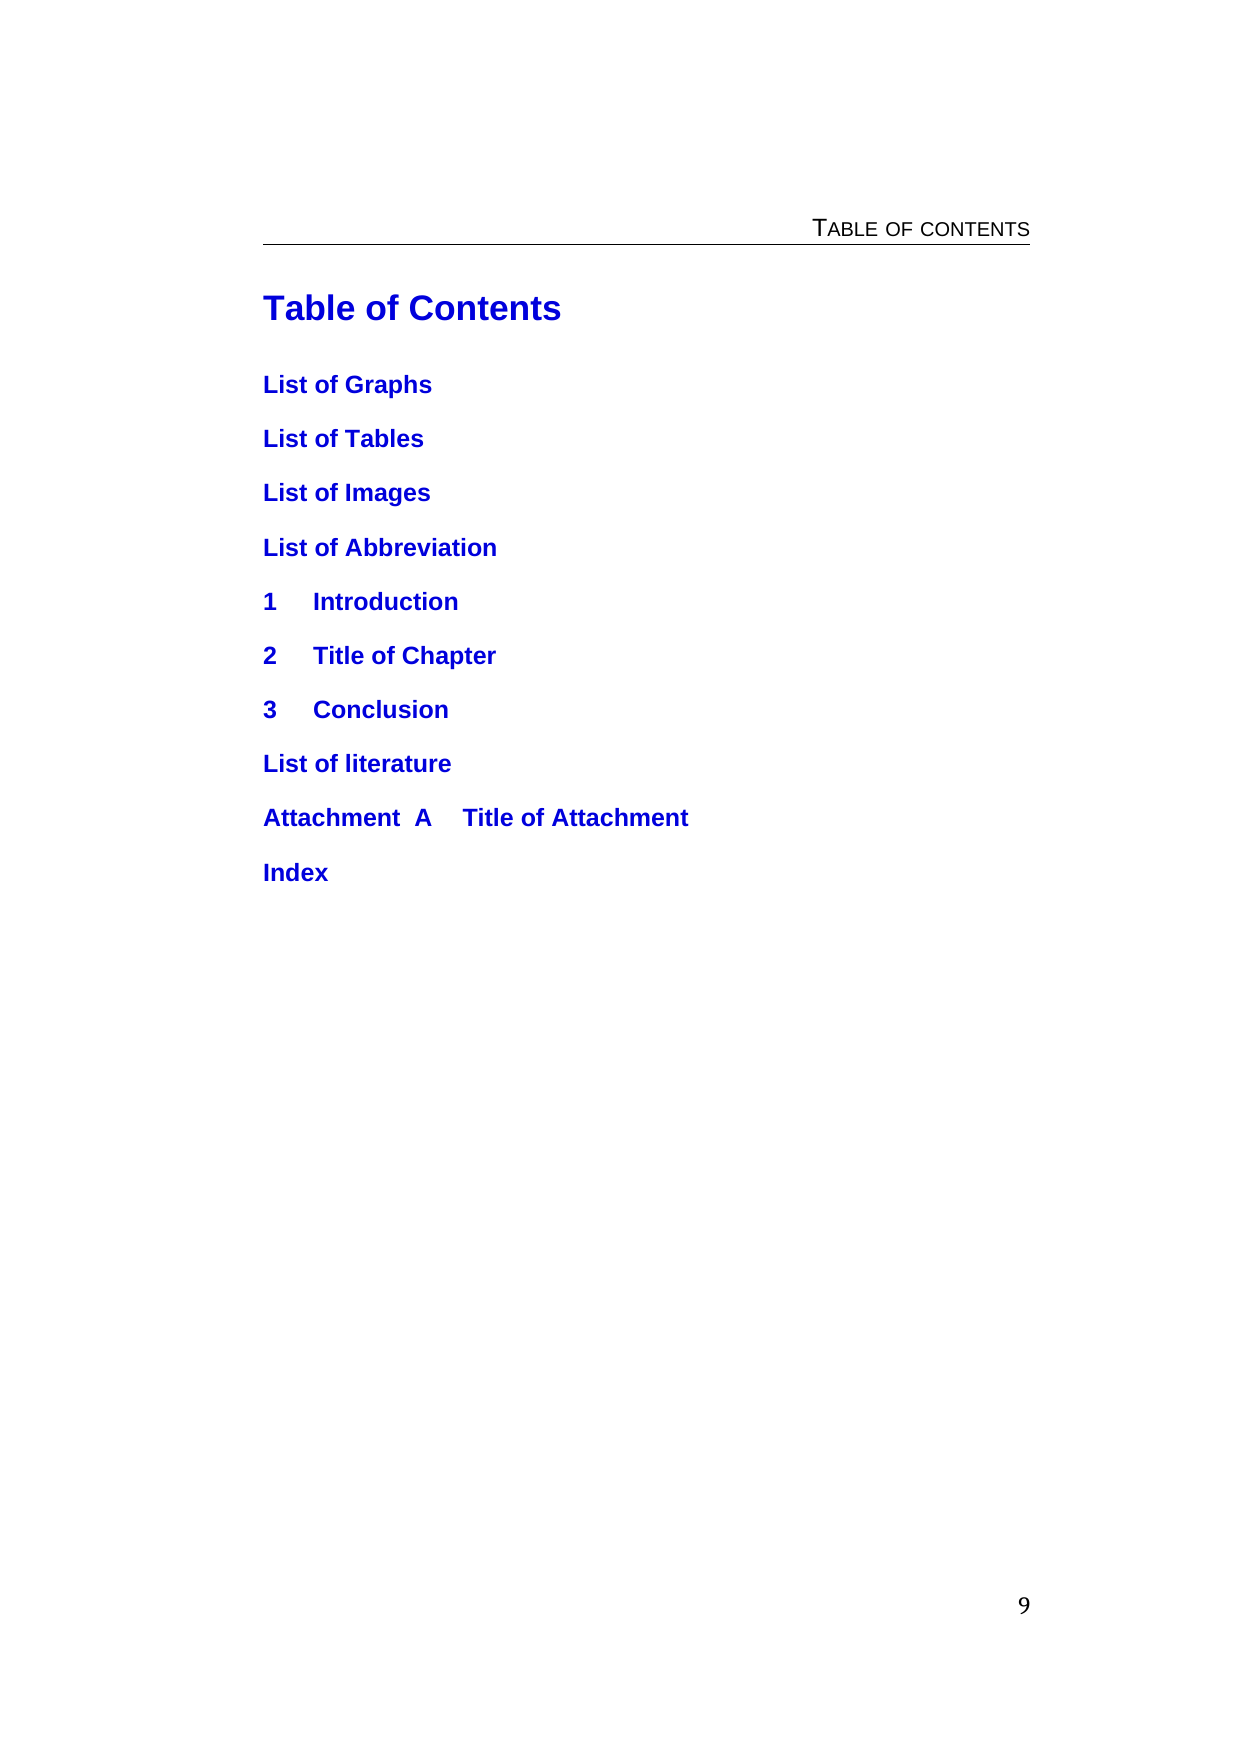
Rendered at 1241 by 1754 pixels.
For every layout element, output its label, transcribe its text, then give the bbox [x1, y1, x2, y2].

text 3 Conclusion 17 [263, 695, 1030, 724]
text List of Images 12 [263, 478, 1030, 507]
text Table of Contents [263, 282, 1030, 328]
text List of Abbreviation 13 [263, 532, 1030, 561]
text 2 Title of Chapter 16 [263, 641, 1030, 670]
text 1 Introduction 15 [263, 586, 1030, 616]
text List of Graphs 10 [263, 370, 1030, 399]
text Index 23 [263, 857, 1030, 886]
text List of literature 19 [263, 749, 1030, 778]
text List of Tables 11 [263, 424, 1030, 453]
text Attachment A Title of Attachment 21 [263, 803, 1030, 832]
